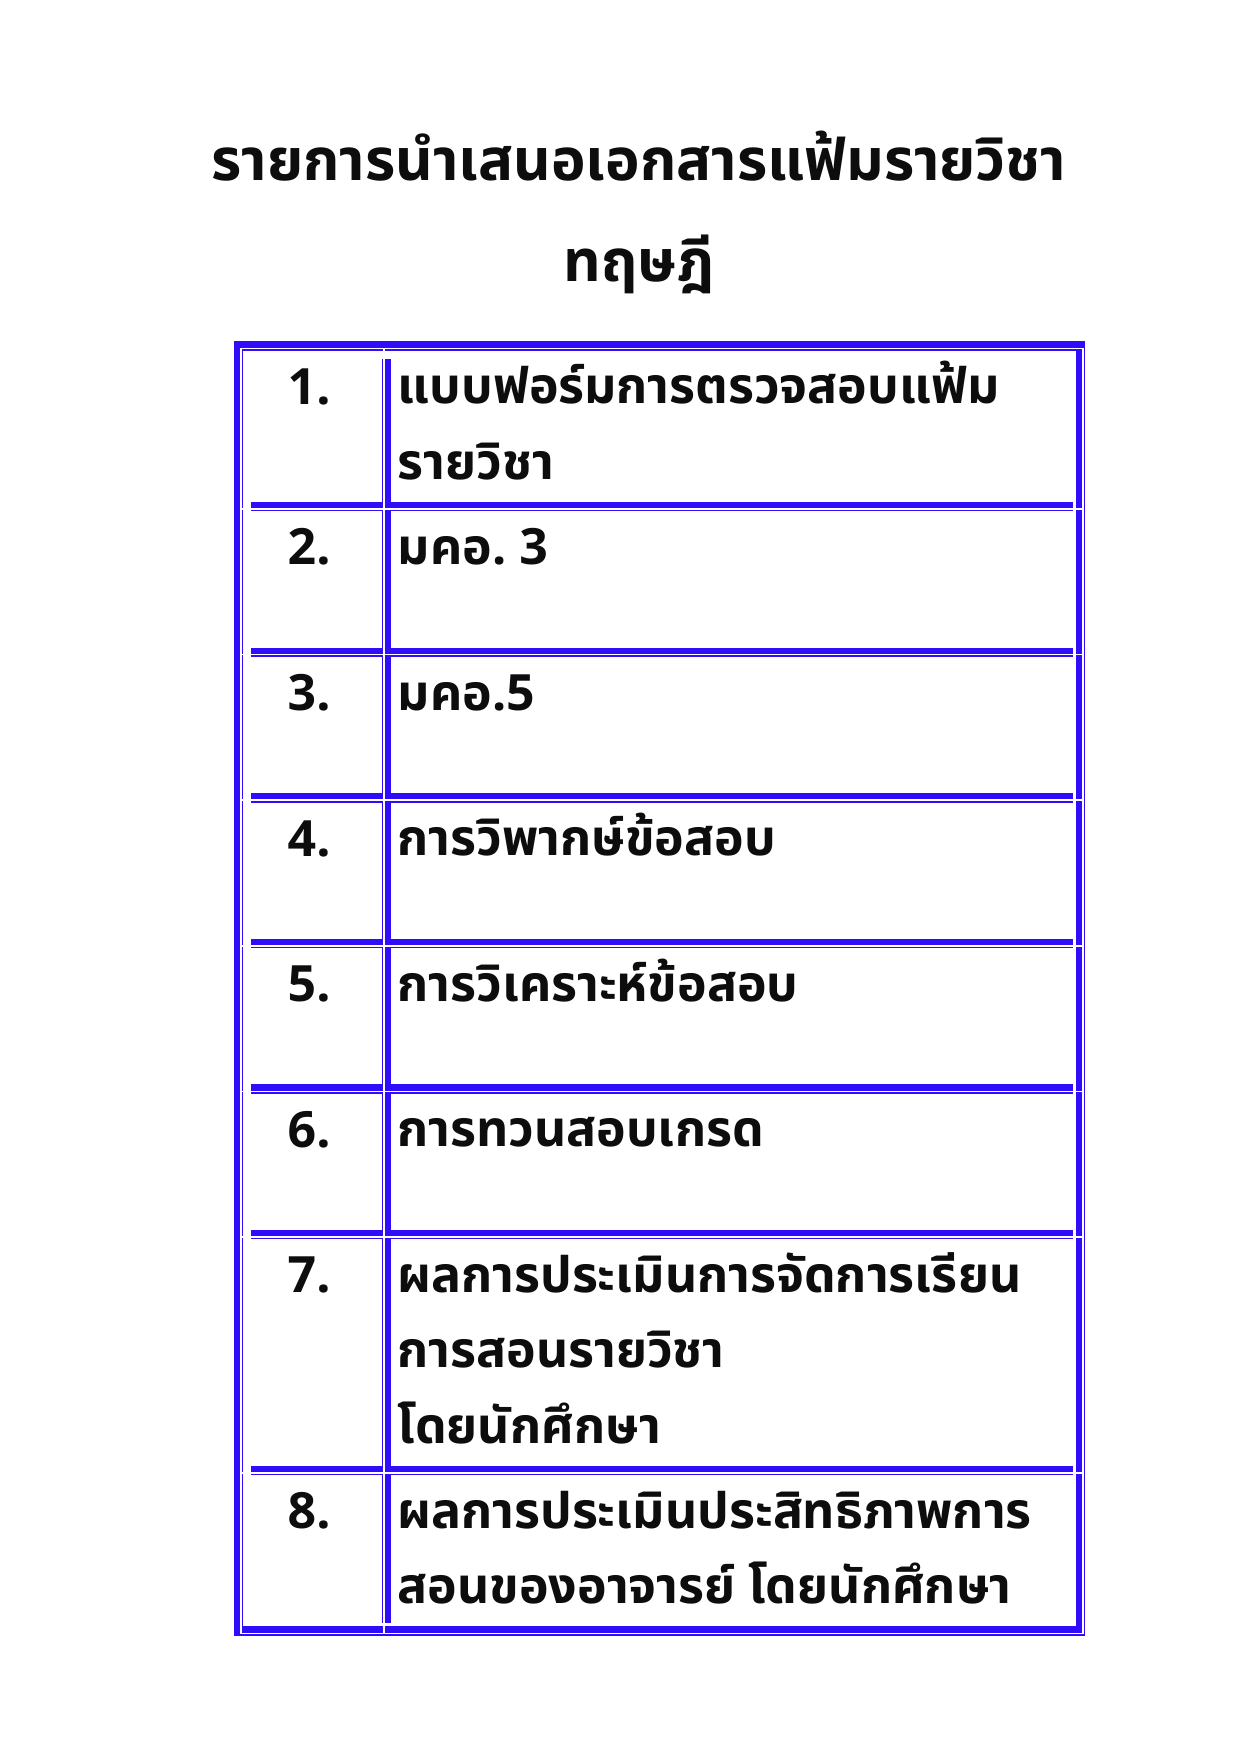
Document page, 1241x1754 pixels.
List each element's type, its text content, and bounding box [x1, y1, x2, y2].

table_cell [240, 502, 386, 647]
table_cell [240, 1466, 386, 1626]
table_cell [240, 1230, 386, 1466]
table_cell การวิพากษ์ข้อสอบ [386, 793, 1080, 939]
table_header แบบฟอร์มการตรวจสอบแฟ้มรายวิชา [386, 351, 1076, 502]
table_cell การวิเคราะห์ข้อสอบ [386, 939, 1080, 1084]
table_cell ผลการประเมินประสิทธิภาพการสอนของอาจารย์ โดยนักศึกษา [386, 1466, 1080, 1626]
table_cell [240, 1084, 386, 1230]
table_cell มคอ. 3 [386, 502, 1080, 647]
table_cell การทวนสอบเกรด [386, 1084, 1080, 1230]
table_cell [240, 648, 386, 793]
table_cell [240, 793, 386, 939]
table_cell [240, 939, 386, 1084]
table_header [240, 348, 386, 502]
text รายการนำเสนอเอกสารแฟ้มรายวิชาทฤษฎี [187, 118, 1090, 307]
table_cell ผลการประเมินการจัดการเรียนการสอนรายวิชา โดยนักศึกษา [386, 1230, 1080, 1466]
table_cell มคอ.5 [386, 648, 1080, 793]
